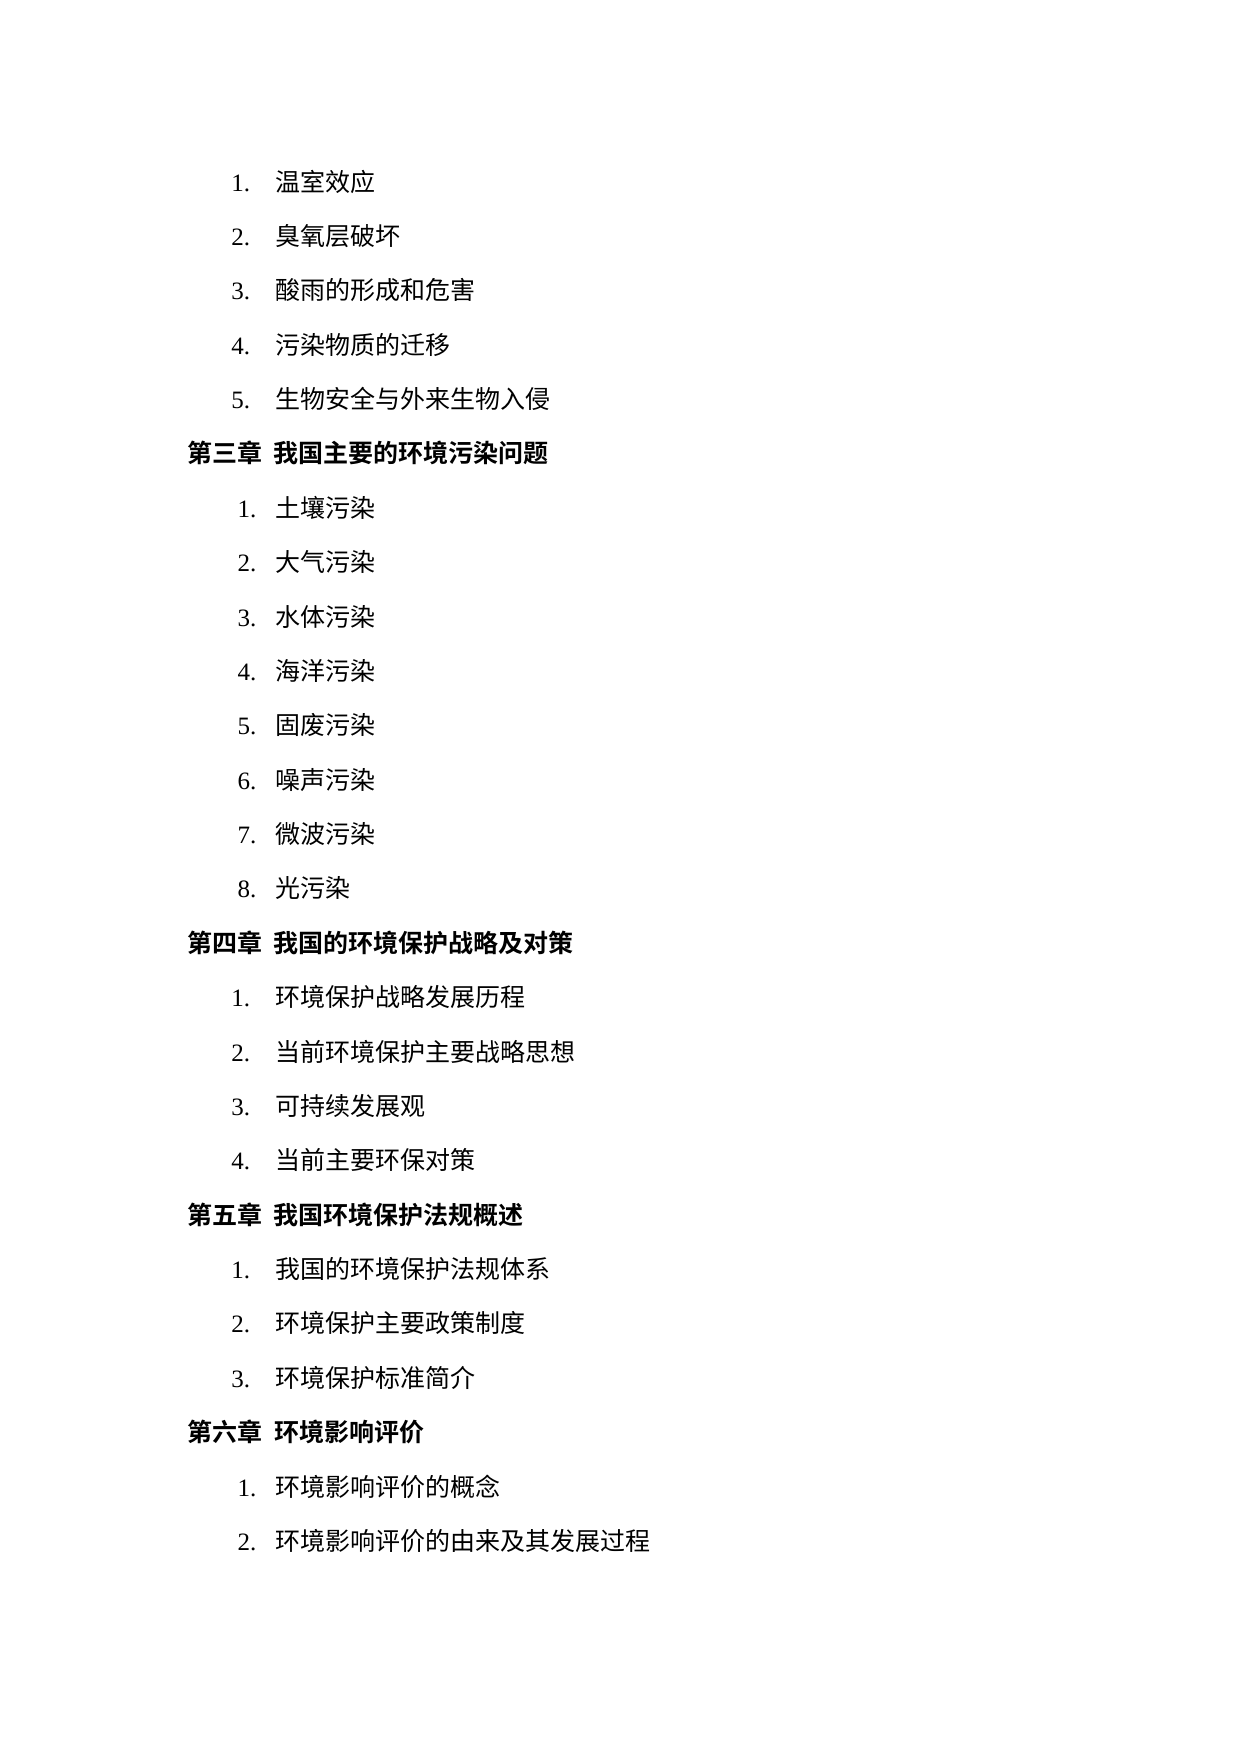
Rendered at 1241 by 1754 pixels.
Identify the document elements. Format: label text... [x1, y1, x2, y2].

text 3. 酸雨的形成和危害 [187, 271, 1053, 307]
text 3. 可持续发展观 [187, 1086, 1053, 1123]
text 2. 臭氧层破坏 [187, 216, 1053, 253]
text 2. 环境影响评价的由来及其发展过程 [187, 1521, 1053, 1558]
text 3. 环境保护标准简介 [187, 1358, 1053, 1394]
text 4. 海洋污染 [187, 651, 1053, 688]
text 2. 环境保护主要政策制度 [187, 1304, 1053, 1340]
text 第六章 环境影响评价 [187, 1413, 1053, 1449]
text 5. 生物安全与外来生物入侵 [187, 379, 1053, 416]
text 6. 噪声污染 [187, 760, 1053, 796]
text 1. 我国的环境保护法规体系 [187, 1249, 1053, 1286]
text 1. 温室效应 [187, 162, 1053, 198]
text 8. 光污染 [187, 869, 1053, 905]
text 1. 环境保护战略发展历程 [187, 978, 1053, 1014]
text 5. 固废污染 [187, 706, 1053, 742]
text 第四章 我国的环境保护战略及对策 [187, 923, 1053, 959]
text 1. 环境影响评价的概念 [187, 1467, 1053, 1503]
text 4. 当前主要环保对策 [187, 1141, 1053, 1177]
text 7. 微波污染 [187, 814, 1053, 851]
text 3. 水体污染 [187, 597, 1053, 633]
text 1. 土壤污染 [187, 488, 1053, 524]
text 2. 大气污染 [187, 543, 1053, 579]
text 4. 污染物质的迁移 [187, 325, 1053, 361]
text 2. 当前环境保护主要战略思想 [187, 1032, 1053, 1068]
text 第五章 我国环境保护法规概述 [187, 1195, 1053, 1231]
text 第三章 我国主要的环境污染问题 [187, 434, 1053, 470]
